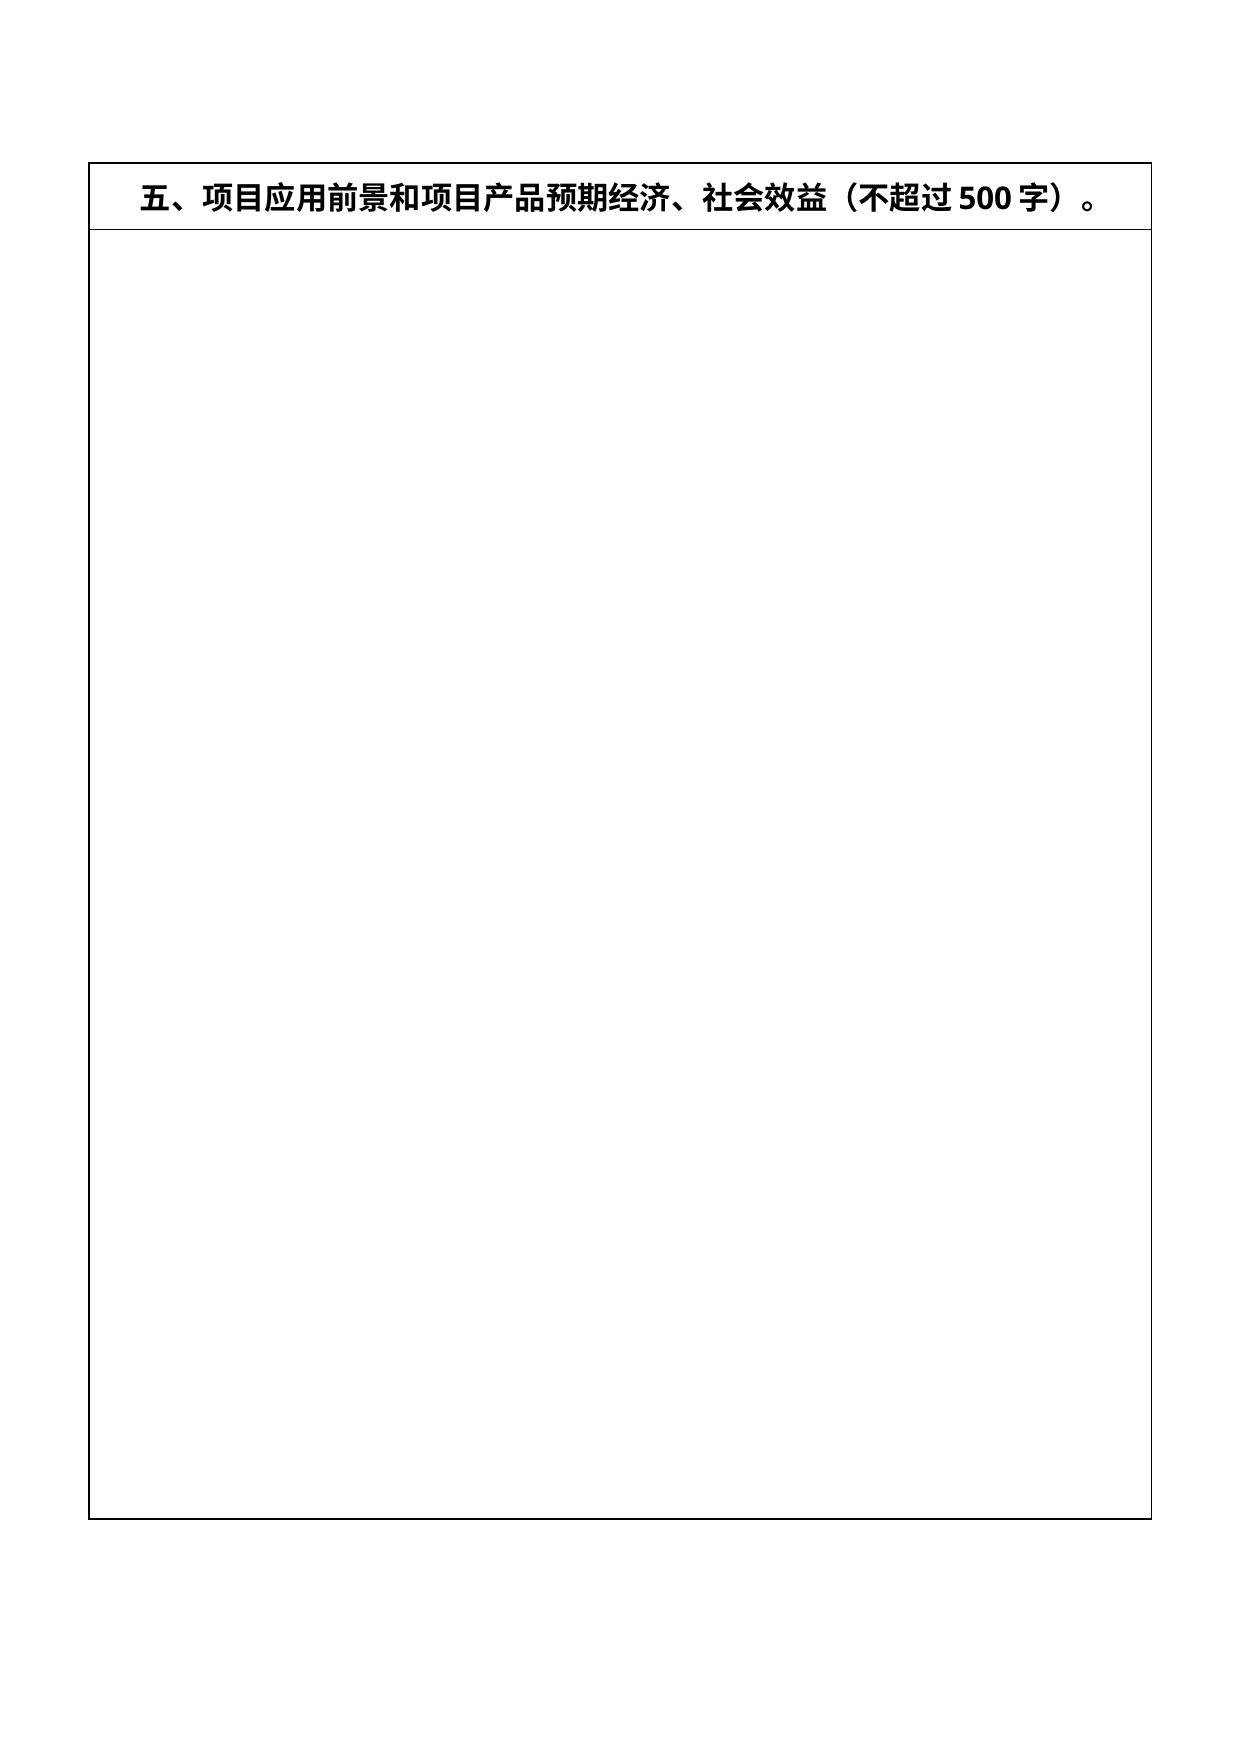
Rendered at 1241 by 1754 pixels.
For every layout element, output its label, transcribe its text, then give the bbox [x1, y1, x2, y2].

table_cell [90, 230, 1151, 1518]
table_header 五、项目应用前景和项目产品预期经济、社会效益（不超过500字）。 [90, 164, 1151, 228]
